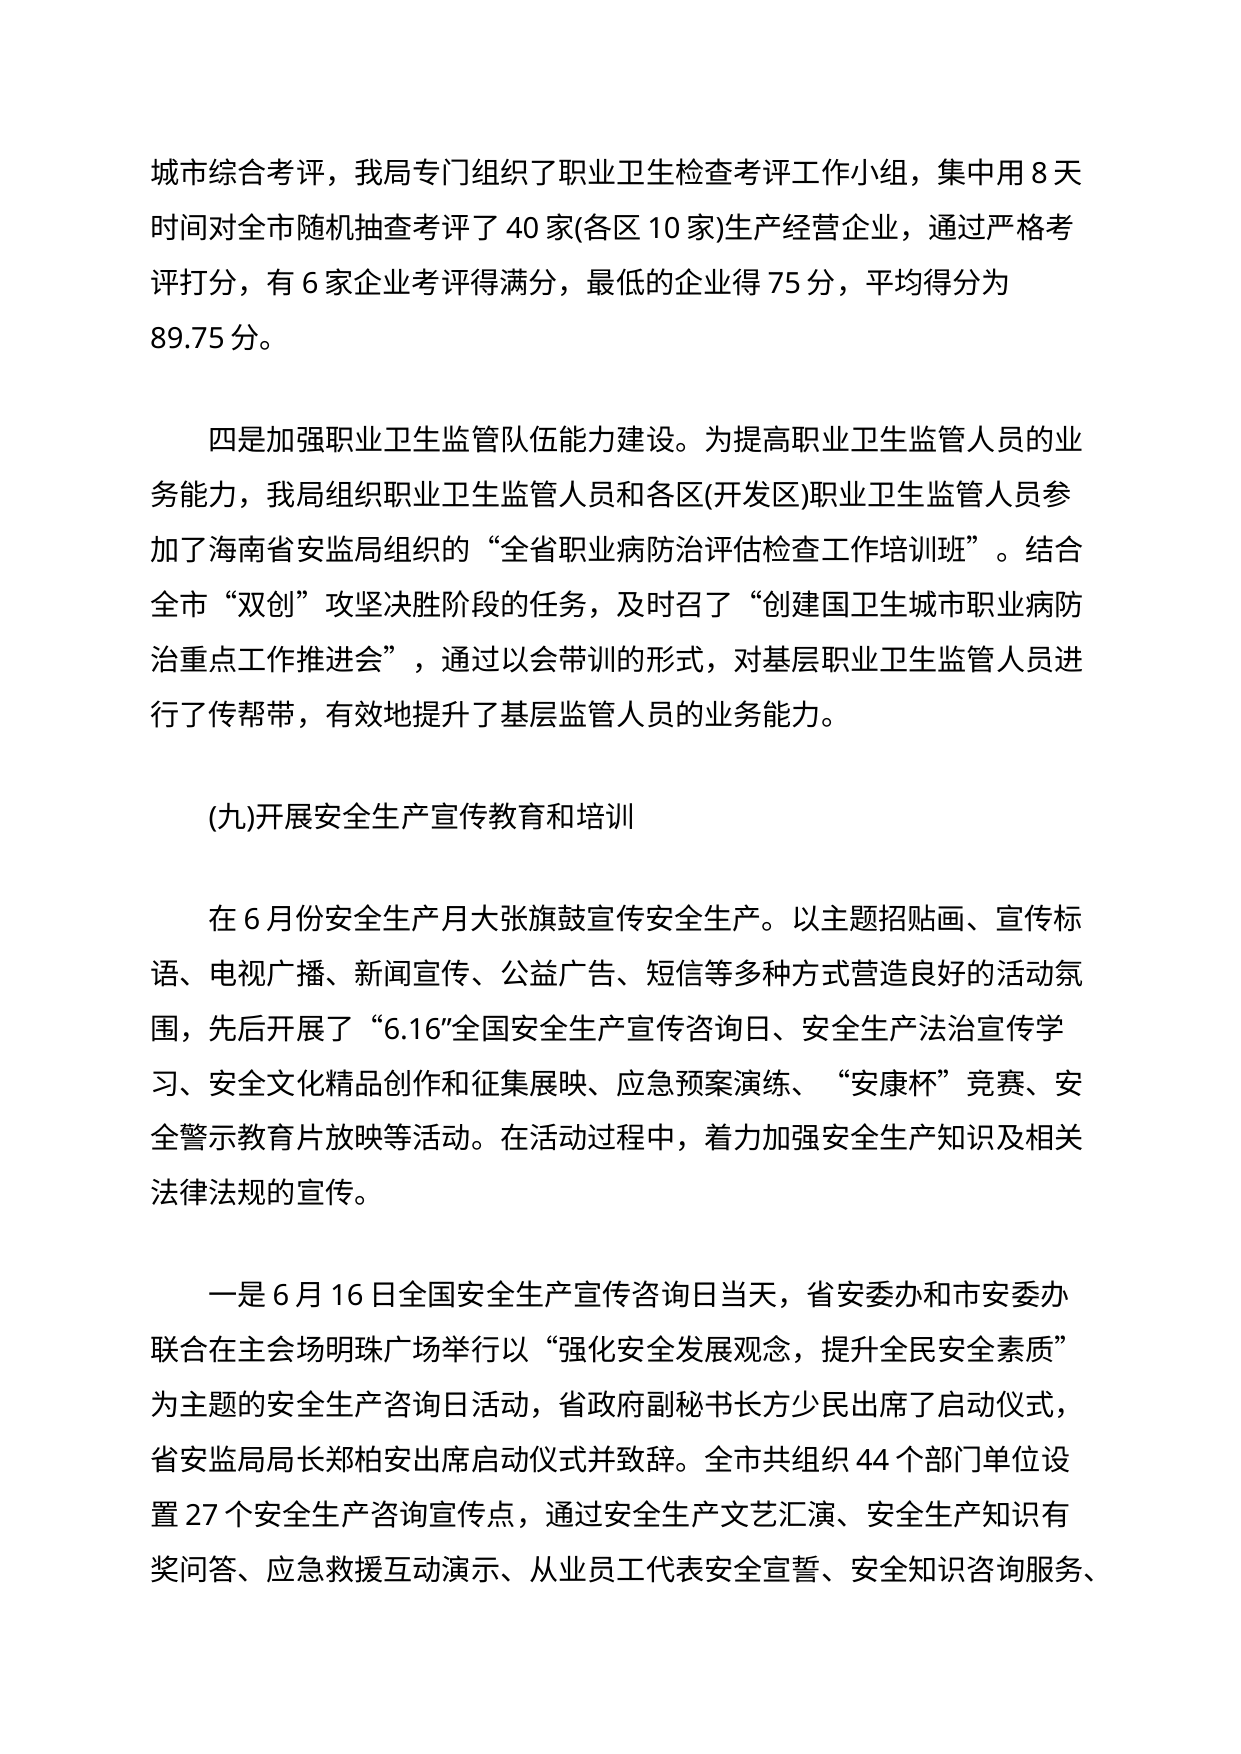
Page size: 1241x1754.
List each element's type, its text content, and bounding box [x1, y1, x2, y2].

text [150, 1272, 1090, 1589]
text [150, 150, 1090, 357]
text 四是加强职业卫生监管队伍能力建设。为提高职业卫生监管人员的业务能力，我局组织职业卫生监管人员和各区(开发区)职业卫生监管人员参加了海南省安监局组织的“全省职业病防治评估检查工作培训班”。结合全市“双创”攻坚决胜阶段的任务，及时召了“创建国卫生城市职业病防治重点工作推进会”，通过以会带训的形式，对基层职业卫生监管人员进行了传帮带，有效地提升了基层监管人员的业务能力。 [150, 417, 1090, 734]
text (九)开展安全生产宣传教育和培训 [150, 793, 1090, 836]
text 在6月份安全生产月大张旗鼓宣传安全生产。以主题招贴画、宣传标语、电视广播、新闻宣传、公益广告、短信等多种方式营造良好的活动氛围，先后开展了“6.16”全国安全生产宣传咨询日、安全生产法治宣传学习、安全文化精品创作和征集展映、应急预案演练、“安康杯”竞赛、安全警示教育片放映等活动。在活动过程中，着力加强安全生产知识及相关法律法规的宣传。 [150, 895, 1090, 1212]
